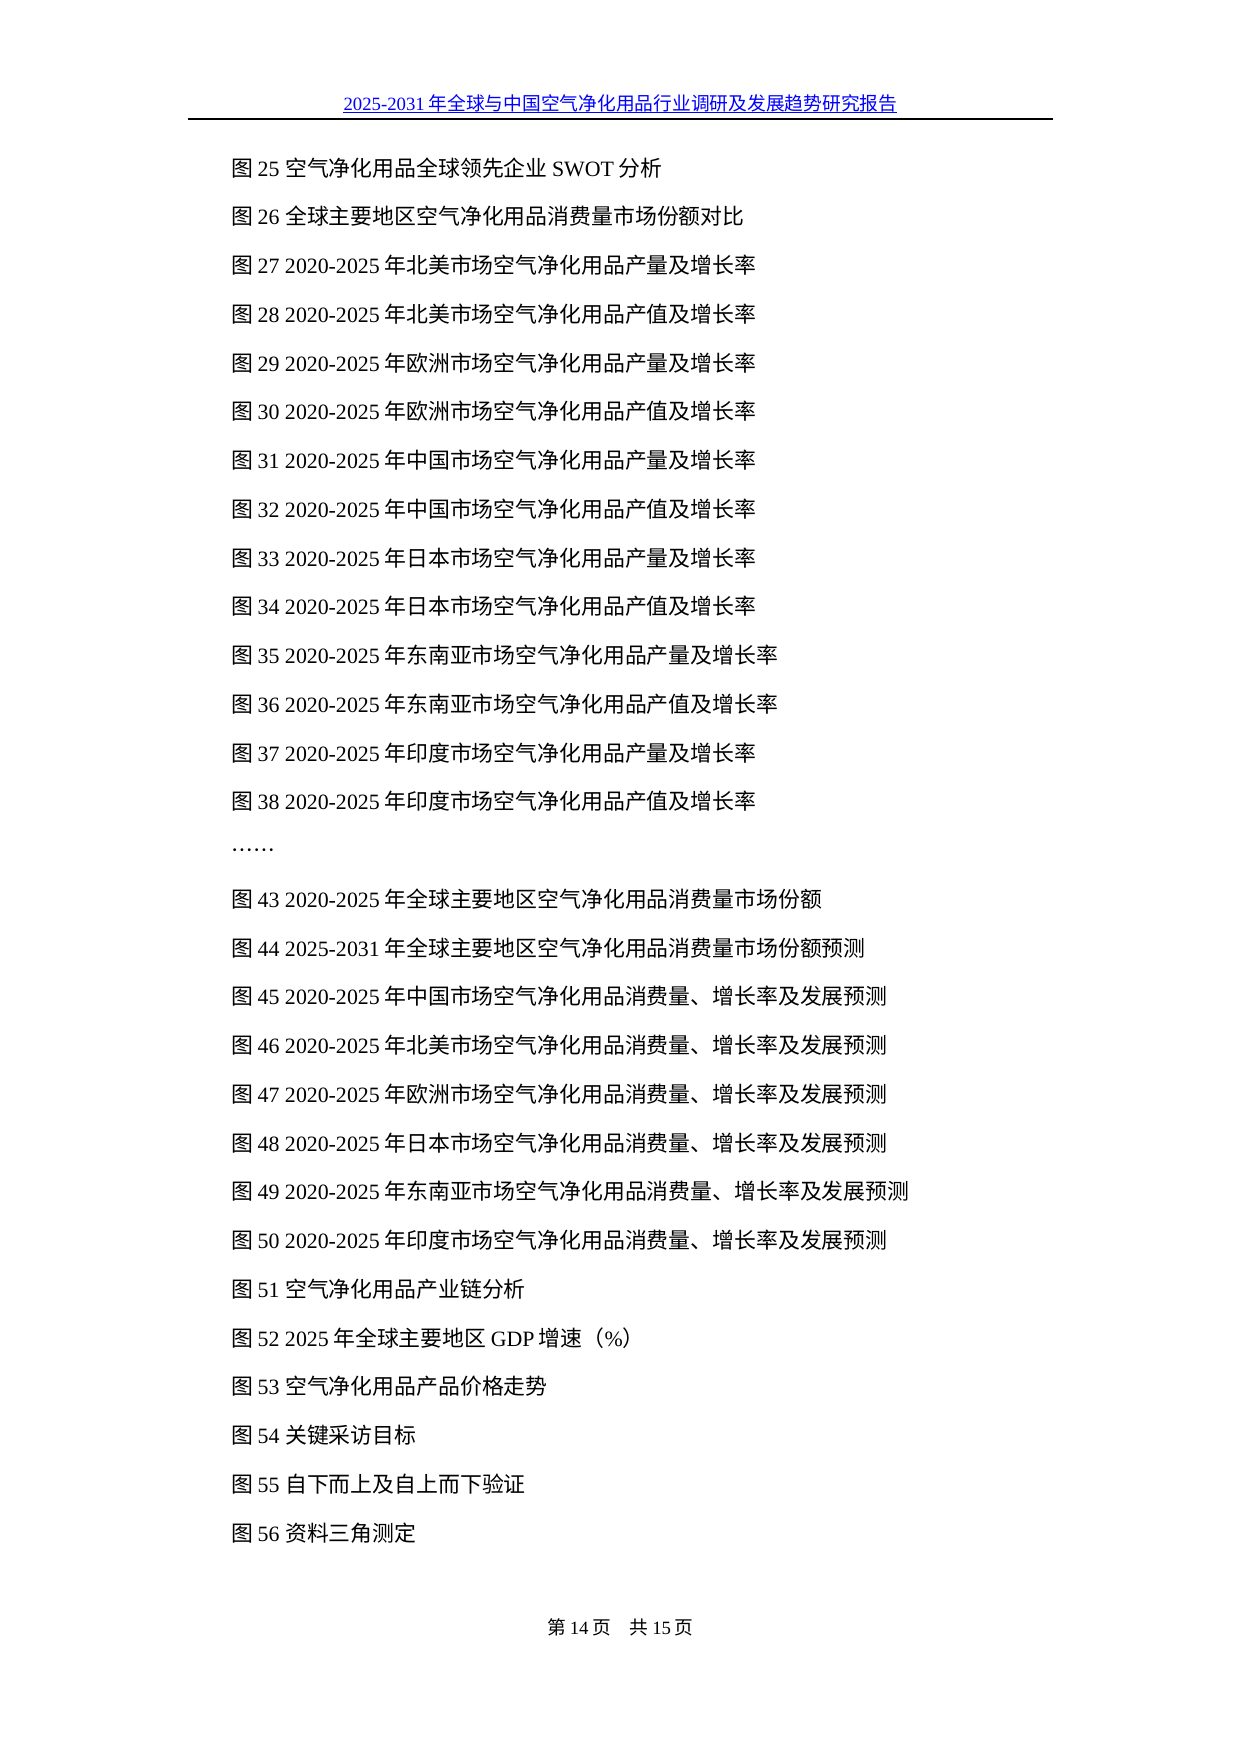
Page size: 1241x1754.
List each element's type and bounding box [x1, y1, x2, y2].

text [187, 150, 1053, 1548]
